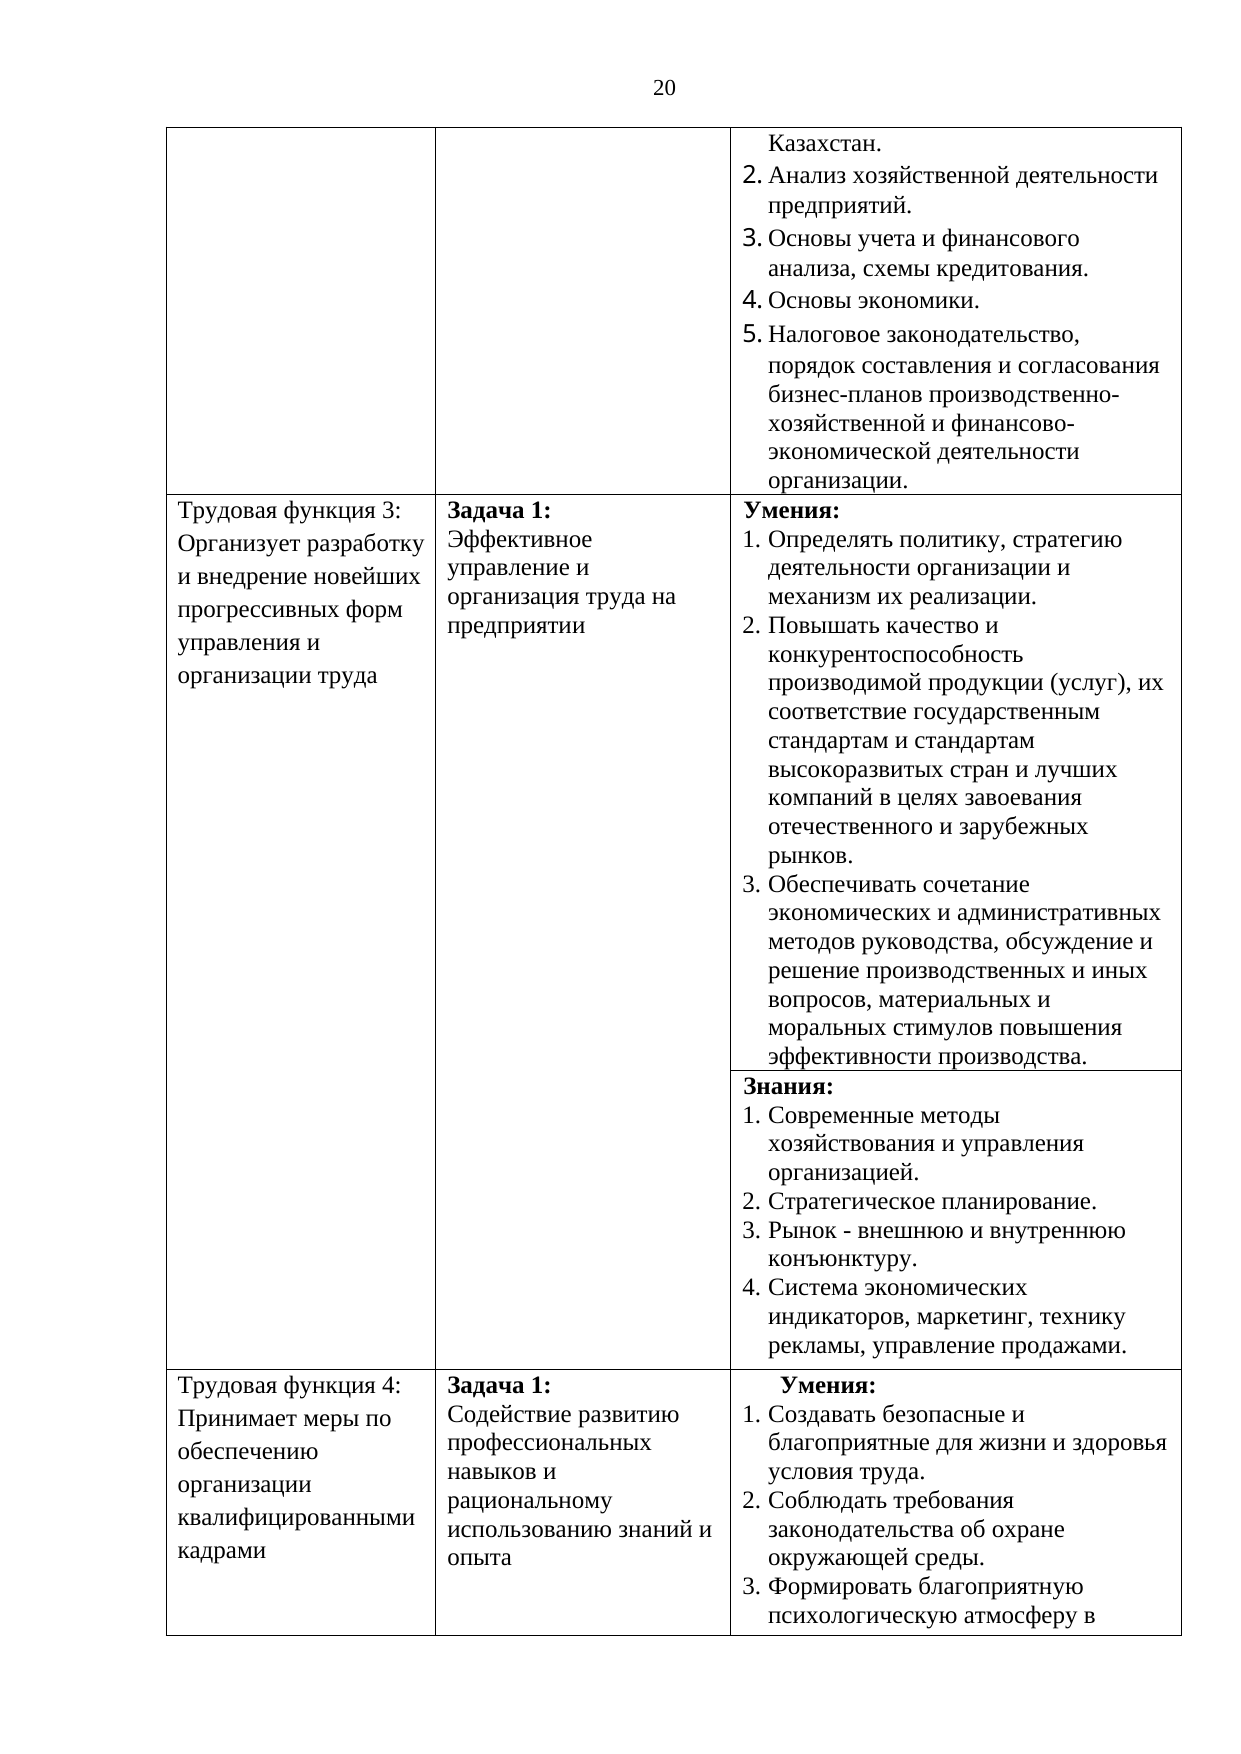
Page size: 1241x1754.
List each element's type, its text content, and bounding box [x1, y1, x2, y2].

table_cell Трудовая функция 3: Организует разработку и внедрение новейших прогрессивных форм управления и организации труда [167, 495, 435, 1369]
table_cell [167, 1370, 435, 1635]
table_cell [731, 1370, 1181, 1635]
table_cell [436, 1370, 730, 1635]
table_cell Умения: Определять политику, стратегию деятельности организации и механизм их реализации. Повышать качество и конкурентоспособность производимой продукции (услуг), их соответствие государственным стандартам и стандартам высокоразвитых стран и лучших компаний в целях завоевания отечественного и зарубежных рынков. Обеспечивать сочетание экономических и административных методов руководства, обсуждение и решение производственных и иных вопросов, материальных и моральных стимулов повышения эффективности производства. [731, 495, 1181, 1070]
table_cell Задача 1: Эффективное управление и организация труда на предприятии [436, 495, 730, 1369]
table_cell Знания: Современные методы хозяйствования и управления организацией. Стратегическое планирование. Рынок - внешнюю и внутреннюю конъюнктуру. Система экономических индикаторов, маркетинг, технику рекламы, управление продажами. [731, 1071, 1181, 1369]
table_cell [731, 128, 1181, 494]
